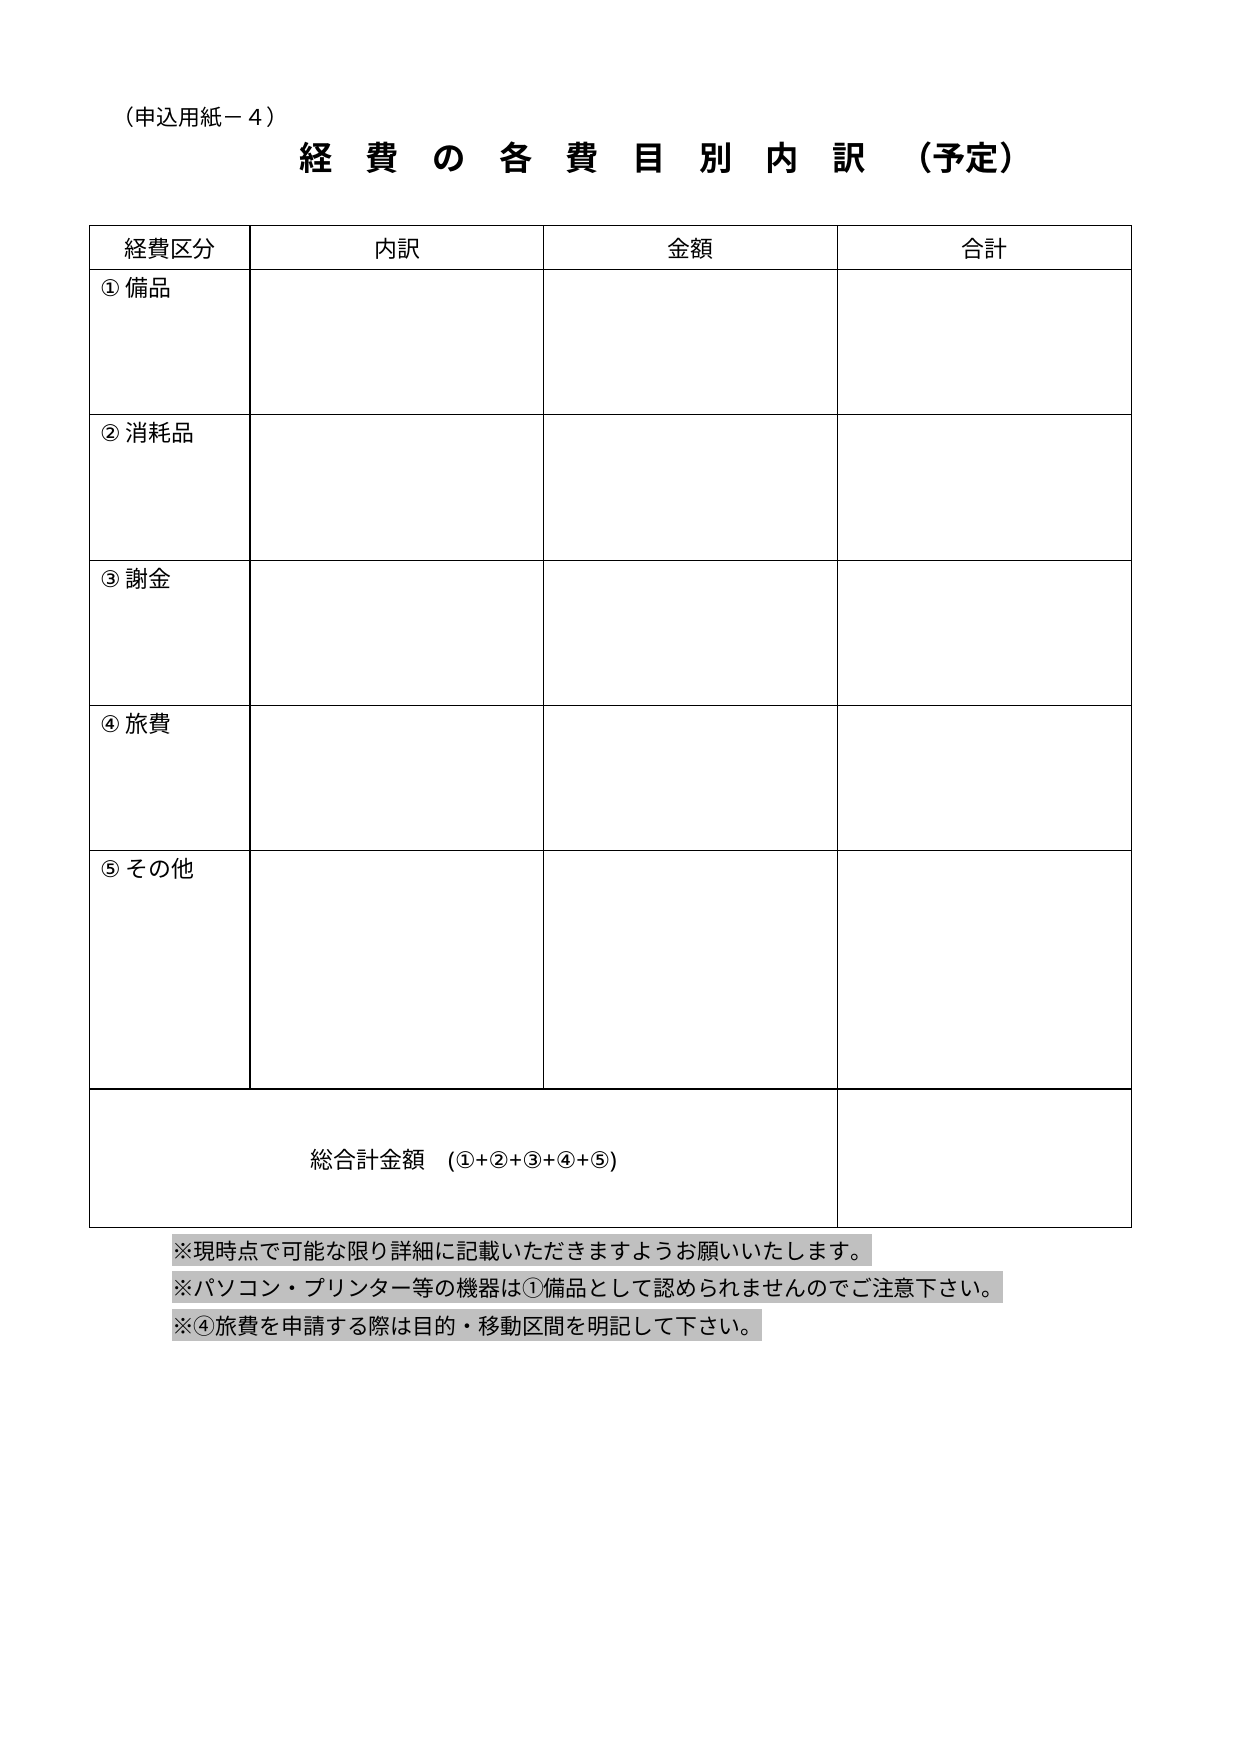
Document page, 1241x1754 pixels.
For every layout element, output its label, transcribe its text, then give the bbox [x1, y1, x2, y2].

table_header 内訳 [251, 226, 543, 269]
text ※パソコン・プリンター等の機器は①備品として認められませんのでご注意下さい。 [150, 1266, 1181, 1303]
table_cell [838, 706, 1131, 850]
table_cell [544, 415, 837, 559]
table_cell 総合計金額 (①+②+③+④+⑤) [90, 1090, 837, 1227]
table_header 合計 [838, 226, 1131, 269]
text 経 費 の 各 費 目 別 内 訳 （予定） [150, 131, 1181, 179]
table_cell ④旅費 [90, 706, 249, 850]
table_cell [838, 851, 1131, 1088]
table_cell [838, 270, 1131, 414]
table_cell [838, 415, 1131, 559]
table_header 金額 [544, 226, 837, 269]
table_cell [251, 415, 543, 559]
table_cell [251, 851, 543, 1088]
table_cell [838, 1090, 1131, 1227]
table_cell [544, 851, 837, 1088]
table_cell [544, 561, 837, 705]
table_cell ⑤その他 [90, 851, 249, 1088]
table_cell [251, 561, 543, 705]
table_cell [251, 270, 543, 414]
table_cell [544, 706, 837, 850]
table_cell ③謝金 [90, 561, 249, 705]
table_cell ①備品 [90, 270, 249, 414]
text ※現時点で可能な限り詳細に記載いただきますようお願いいたします。 [150, 1228, 1181, 1266]
text ※④旅費を申請する際は目的・移動区間を明記して下さい。 [150, 1303, 1181, 1341]
table_cell [838, 561, 1131, 705]
table_cell [544, 270, 837, 414]
table_cell ②消耗品 [90, 415, 249, 559]
text （申込用紙－４） [113, 56, 1181, 131]
table_cell [251, 706, 543, 850]
table_header 経費区分 [90, 226, 249, 269]
